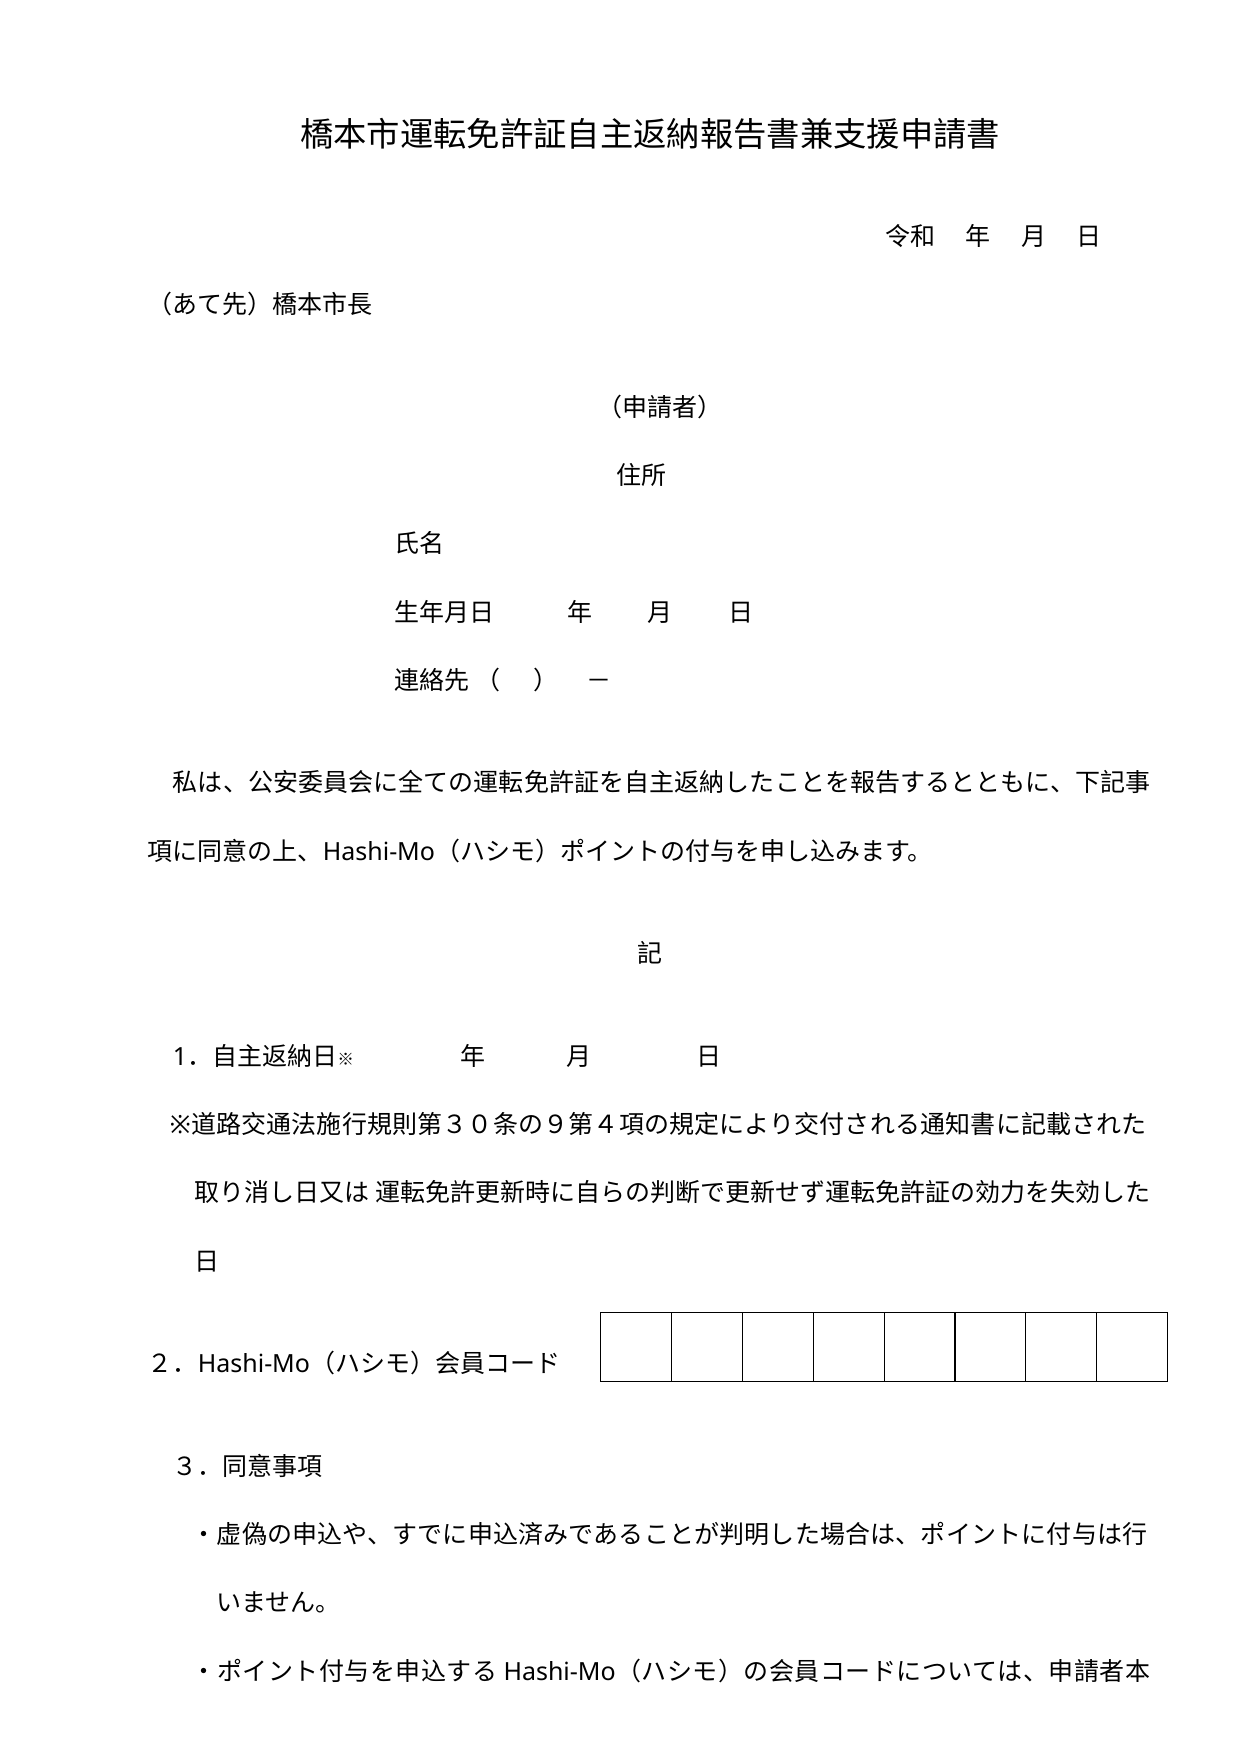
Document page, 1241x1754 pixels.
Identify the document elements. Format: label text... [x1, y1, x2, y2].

table_header [814, 1313, 884, 1381]
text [191, 1635, 1152, 1703]
text 連絡先 （ ） － [148, 644, 1152, 713]
text ・虚偽の申込や、すでに申込済みであることが判明した場合は、ポイントに付与は行いません。 [191, 1498, 1152, 1635]
text ２．Hashi-Mo（ハシモ）会員コード [148, 1328, 1152, 1396]
table_header [956, 1313, 1025, 1381]
table_header [1097, 1313, 1167, 1381]
text 住所 [148, 439, 1152, 508]
table_header [743, 1313, 813, 1381]
table_header [885, 1313, 954, 1381]
text 橋本市運転免許証自主返納報告書兼支援申請書 [148, 98, 1152, 166]
text ３．同意事項 [148, 1430, 1152, 1498]
text 1．自主返納日※ 年 月 日 [148, 1020, 1152, 1088]
text 記 [148, 918, 1152, 986]
table_header [672, 1313, 742, 1381]
text 令和 年 月 日 [148, 200, 1102, 268]
text 氏名 [148, 508, 1152, 576]
text （申請者） [148, 371, 1152, 439]
text 私は、公安委員会に全ての運転免許証を自主返納したことを報告するとともに、下記事項に同意の上、Hashi-Mo（ハシモ）ポイントの付与を申し込みます。 [148, 747, 1152, 883]
text ※道路交通法施行規則第３０条の９第４項の規定により交付される通知書に記載された取り消し日又は 運転免許更新時に自らの判断で更新せず運転免許証の効力を失効した日 [169, 1088, 1152, 1293]
text 生年月日 年 月 日 [148, 576, 1152, 644]
table_header [1026, 1313, 1096, 1381]
table_header [601, 1313, 671, 1381]
text （あて先）橋本市長 [148, 268, 1152, 337]
